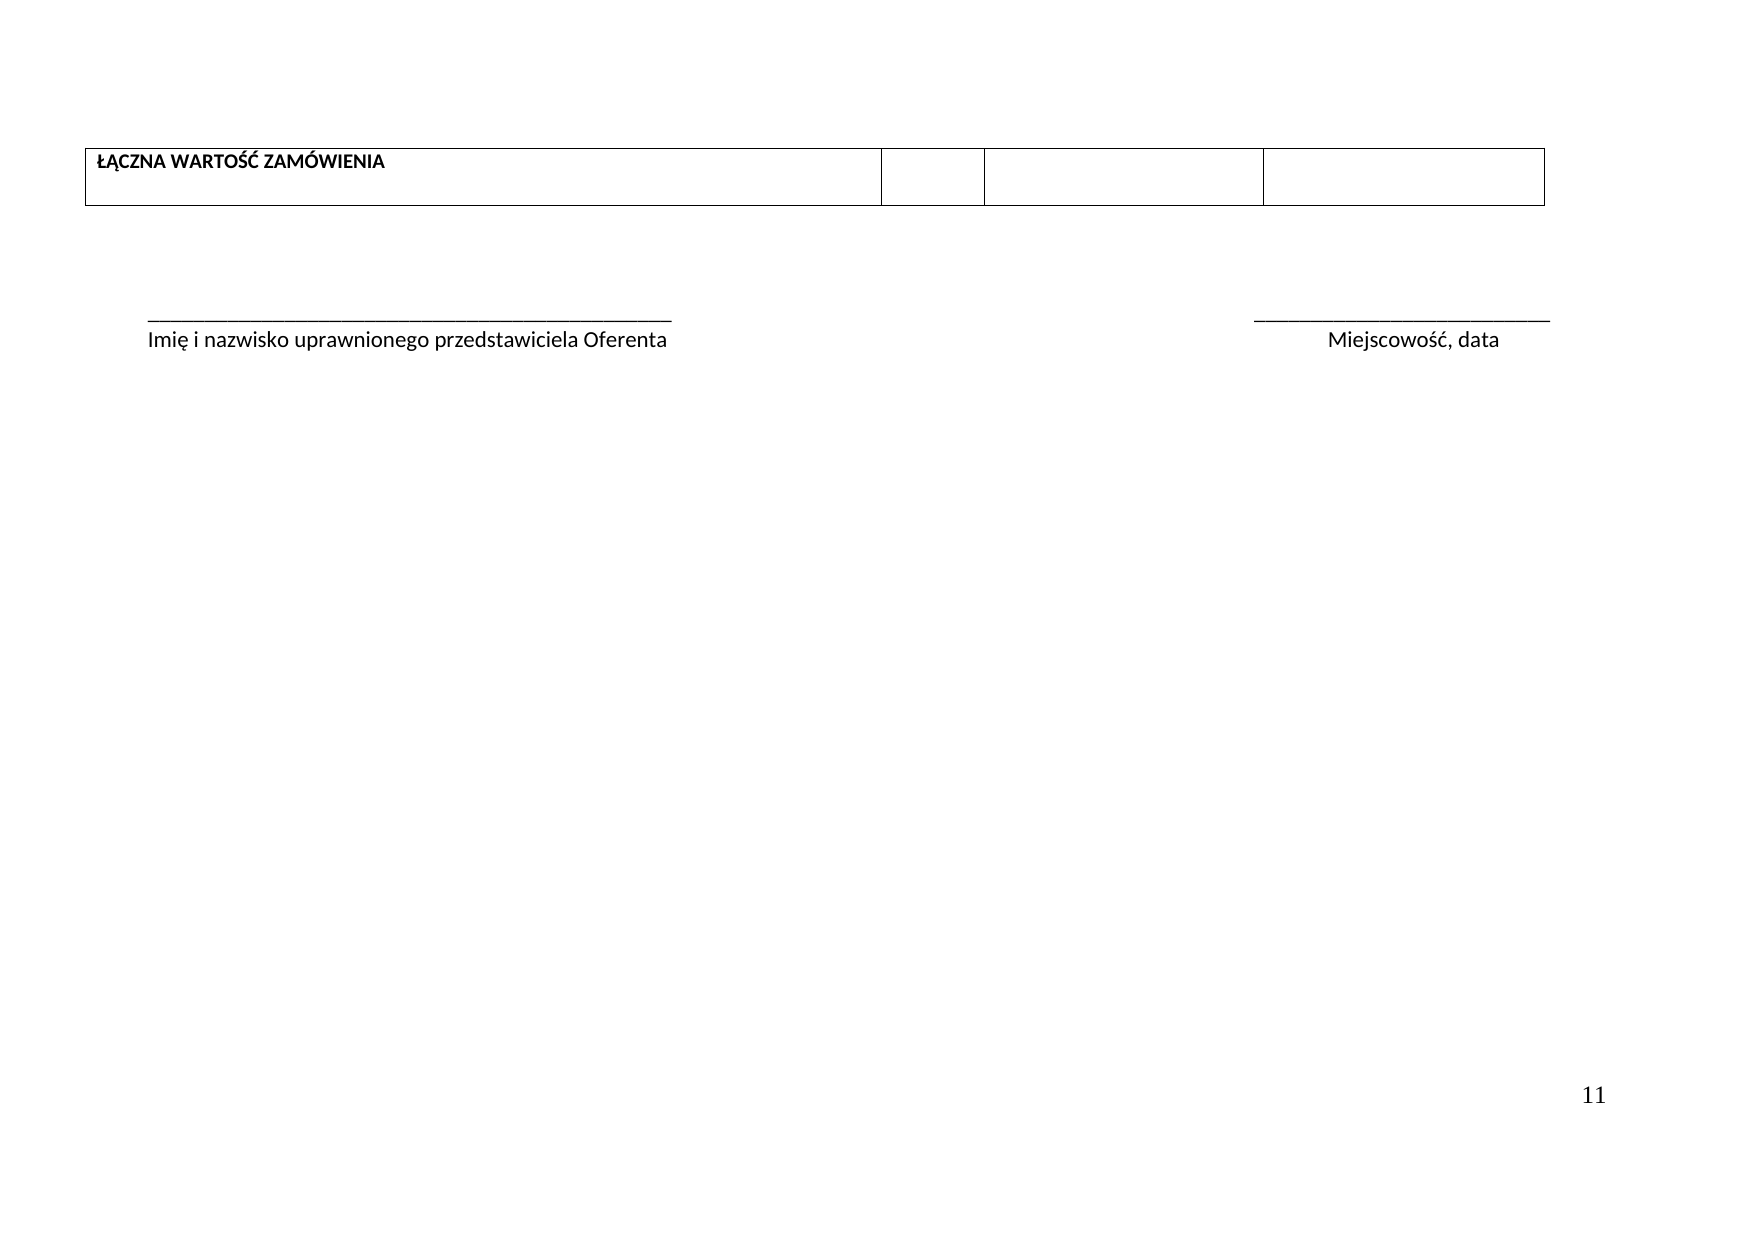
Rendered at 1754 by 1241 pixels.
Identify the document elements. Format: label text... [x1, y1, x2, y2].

table_cell [882, 149, 984, 204]
table_cell [1264, 149, 1544, 204]
title ______________________________________________ __________________________ [148, 297, 1606, 325]
title Imię i nazwisko uprawnionego przedstawiciela Oferenta Miejscowość, data [148, 325, 1569, 353]
table_cell ŁĄCZNA WARTOŚĆ ZAMÓWIENIA [86, 149, 881, 204]
table_cell [985, 149, 1263, 204]
